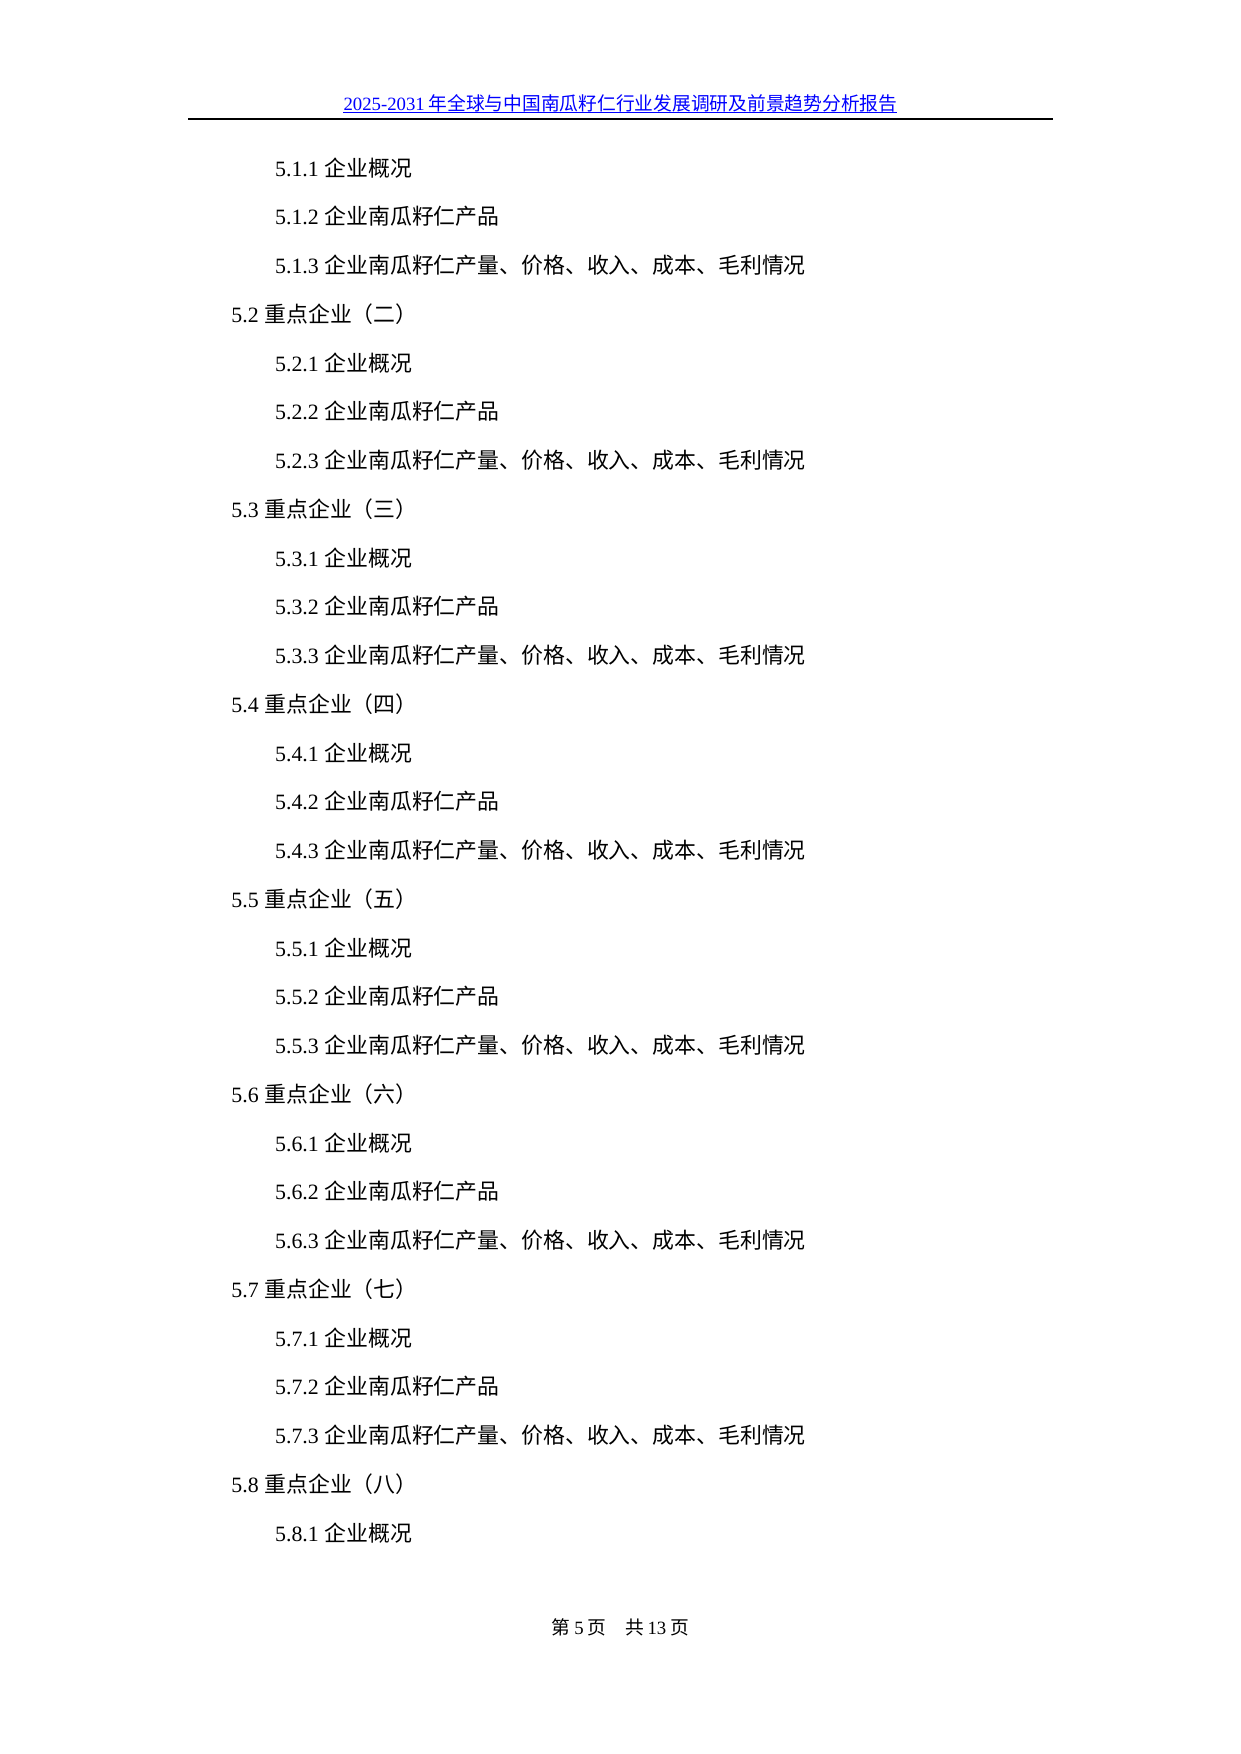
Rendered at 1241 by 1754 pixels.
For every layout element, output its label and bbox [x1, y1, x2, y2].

text [187, 150, 1053, 1548]
